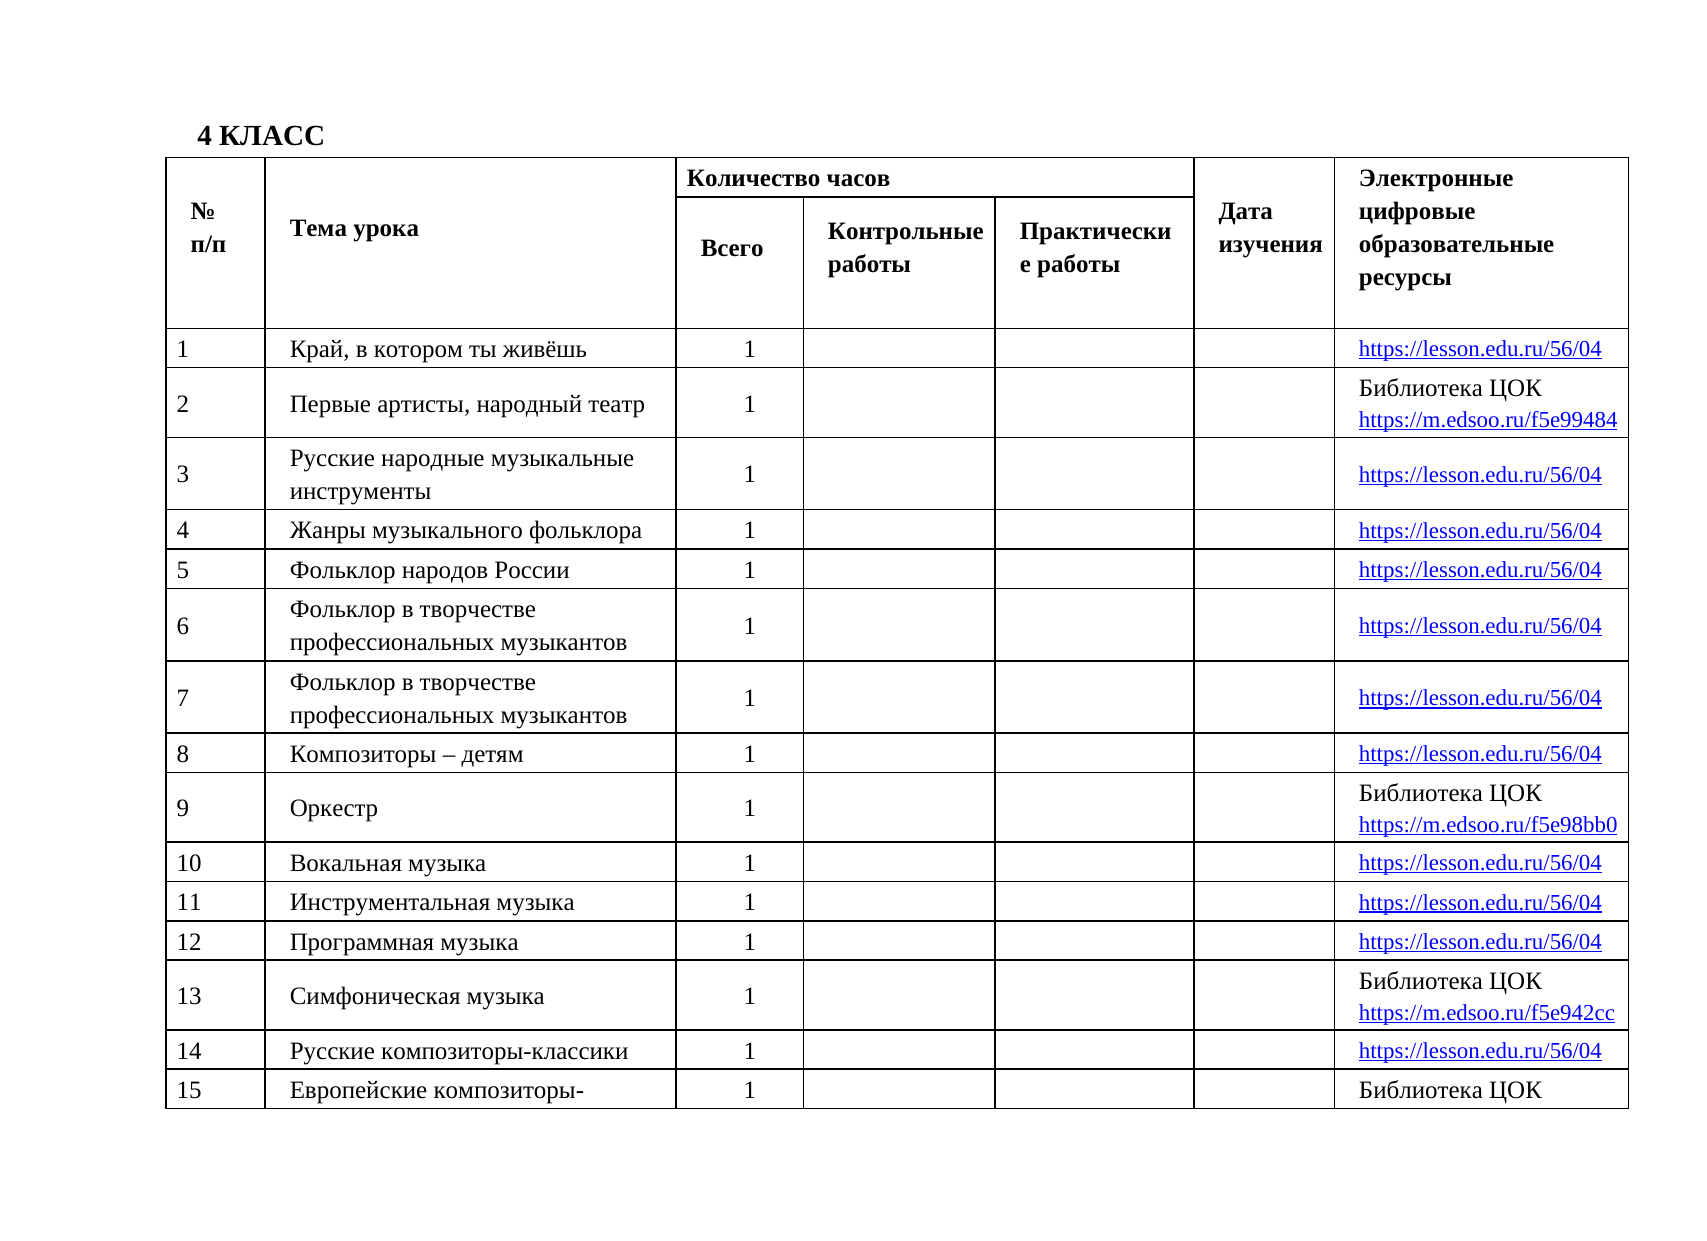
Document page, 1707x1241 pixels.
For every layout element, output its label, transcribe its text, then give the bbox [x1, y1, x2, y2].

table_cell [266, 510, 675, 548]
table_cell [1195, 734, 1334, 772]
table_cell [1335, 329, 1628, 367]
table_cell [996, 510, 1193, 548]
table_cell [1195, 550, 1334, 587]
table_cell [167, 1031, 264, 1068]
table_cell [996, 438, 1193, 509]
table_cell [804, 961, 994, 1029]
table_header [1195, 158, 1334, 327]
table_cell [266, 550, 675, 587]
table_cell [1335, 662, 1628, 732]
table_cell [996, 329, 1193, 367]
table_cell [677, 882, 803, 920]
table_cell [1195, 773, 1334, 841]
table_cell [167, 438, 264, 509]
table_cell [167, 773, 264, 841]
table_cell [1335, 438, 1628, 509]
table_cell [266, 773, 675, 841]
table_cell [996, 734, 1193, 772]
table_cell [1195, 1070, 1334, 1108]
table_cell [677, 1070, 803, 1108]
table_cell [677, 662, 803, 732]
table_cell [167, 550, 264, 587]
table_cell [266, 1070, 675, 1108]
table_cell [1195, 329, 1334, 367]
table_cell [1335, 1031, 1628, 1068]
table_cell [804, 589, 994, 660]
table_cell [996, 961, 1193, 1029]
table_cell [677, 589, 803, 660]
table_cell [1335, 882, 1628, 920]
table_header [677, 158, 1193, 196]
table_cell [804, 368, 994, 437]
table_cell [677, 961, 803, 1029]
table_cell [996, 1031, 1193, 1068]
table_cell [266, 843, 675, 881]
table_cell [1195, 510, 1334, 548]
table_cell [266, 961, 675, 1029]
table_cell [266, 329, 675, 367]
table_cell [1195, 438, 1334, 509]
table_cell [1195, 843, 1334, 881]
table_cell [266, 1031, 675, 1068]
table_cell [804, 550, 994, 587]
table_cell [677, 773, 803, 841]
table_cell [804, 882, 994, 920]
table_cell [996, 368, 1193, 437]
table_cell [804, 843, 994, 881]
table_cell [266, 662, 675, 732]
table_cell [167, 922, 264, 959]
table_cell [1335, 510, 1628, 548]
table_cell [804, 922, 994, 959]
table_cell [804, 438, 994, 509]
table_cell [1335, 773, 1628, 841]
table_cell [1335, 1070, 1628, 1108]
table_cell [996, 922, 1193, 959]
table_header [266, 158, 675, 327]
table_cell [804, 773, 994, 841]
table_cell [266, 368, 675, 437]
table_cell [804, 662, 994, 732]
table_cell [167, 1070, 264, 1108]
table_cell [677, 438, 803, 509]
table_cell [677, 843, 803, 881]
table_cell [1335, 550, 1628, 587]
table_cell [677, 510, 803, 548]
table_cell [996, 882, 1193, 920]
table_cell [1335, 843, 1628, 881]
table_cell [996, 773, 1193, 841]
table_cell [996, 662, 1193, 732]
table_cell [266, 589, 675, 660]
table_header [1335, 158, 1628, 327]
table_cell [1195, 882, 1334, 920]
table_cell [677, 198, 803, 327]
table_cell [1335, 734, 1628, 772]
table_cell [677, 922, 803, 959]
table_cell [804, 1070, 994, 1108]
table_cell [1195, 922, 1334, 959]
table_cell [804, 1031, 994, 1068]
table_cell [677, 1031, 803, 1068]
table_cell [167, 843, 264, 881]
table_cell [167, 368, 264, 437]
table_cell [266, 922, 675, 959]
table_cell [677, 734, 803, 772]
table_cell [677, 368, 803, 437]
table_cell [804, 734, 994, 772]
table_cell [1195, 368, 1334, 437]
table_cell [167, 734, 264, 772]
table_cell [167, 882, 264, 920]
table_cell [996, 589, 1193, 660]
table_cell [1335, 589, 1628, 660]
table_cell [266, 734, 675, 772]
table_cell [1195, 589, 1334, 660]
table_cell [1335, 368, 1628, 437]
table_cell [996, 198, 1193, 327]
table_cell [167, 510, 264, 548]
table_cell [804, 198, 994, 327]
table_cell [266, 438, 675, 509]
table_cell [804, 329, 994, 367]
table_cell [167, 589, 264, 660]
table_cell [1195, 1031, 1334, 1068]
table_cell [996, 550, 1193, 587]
text 4 КЛАСС [190, 118, 1618, 152]
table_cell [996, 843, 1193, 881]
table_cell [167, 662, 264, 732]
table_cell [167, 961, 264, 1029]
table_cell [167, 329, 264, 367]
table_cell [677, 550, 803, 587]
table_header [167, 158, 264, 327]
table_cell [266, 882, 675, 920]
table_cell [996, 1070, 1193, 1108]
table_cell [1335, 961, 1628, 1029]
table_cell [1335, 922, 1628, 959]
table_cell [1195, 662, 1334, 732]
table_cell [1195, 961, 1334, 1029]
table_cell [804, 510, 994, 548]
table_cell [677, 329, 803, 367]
